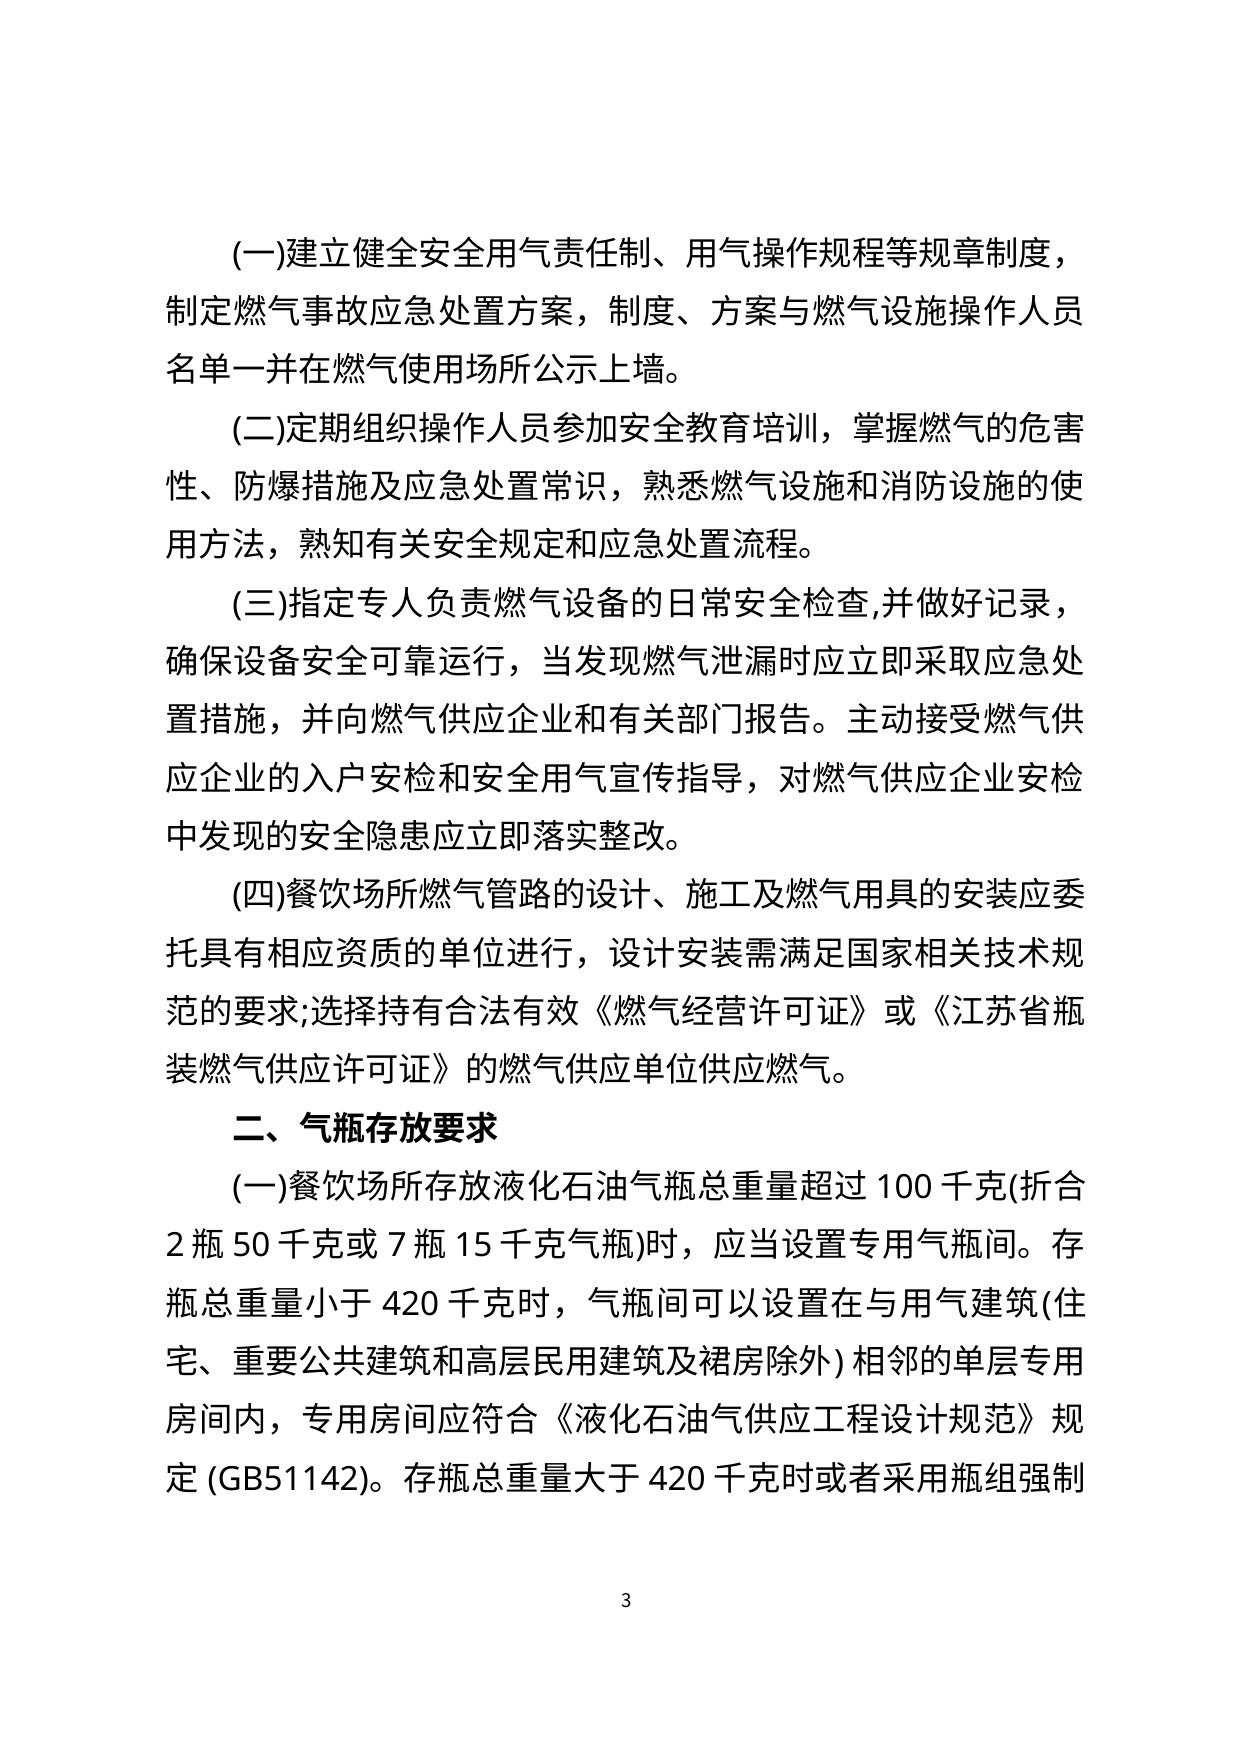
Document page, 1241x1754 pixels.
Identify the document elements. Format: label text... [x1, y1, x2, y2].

text (四)餐饮场所燃气管路的设计、施工及燃气用具的安装应委托具有相应资质的单位进行，设计安装需满足国家相关技术规范的要求;选择持有合法有效《燃气经营许可证》或《江苏省瓶装燃气供应许可证》的燃气供应单位供应燃气。 [165, 860, 1087, 1093]
text (一)建立健全安全用气责任制、用气操作规程等规章制度，制定燃气事故应急处置方案，制度、方案与燃气设施操作人员名单一并在燃气使用场所公示上墙。 [165, 218, 1087, 393]
text (三)指定专人负责燃气设备的日常安全检查,并做好记录，确保设备安全可靠运行，当发现燃气泄漏时应立即采取应急处置措施，并向燃气供应企业和有关部门报告。主动接受燃气供应企业的入户安检和安全用气宣传指导，对燃气供应企业安检中发现的安全隐患应立即落实整改。 [165, 568, 1087, 860]
text (二)定期组织操作人员参加安全教育培训，掌握燃气的危害性、防爆措施及应急处置常识，熟悉燃气设施和消防设施的使用方法，熟知有关安全规定和应急处置流程。 [165, 393, 1087, 568]
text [165, 1152, 1087, 1502]
text 二、气瓶存放要求 [165, 1093, 1087, 1152]
